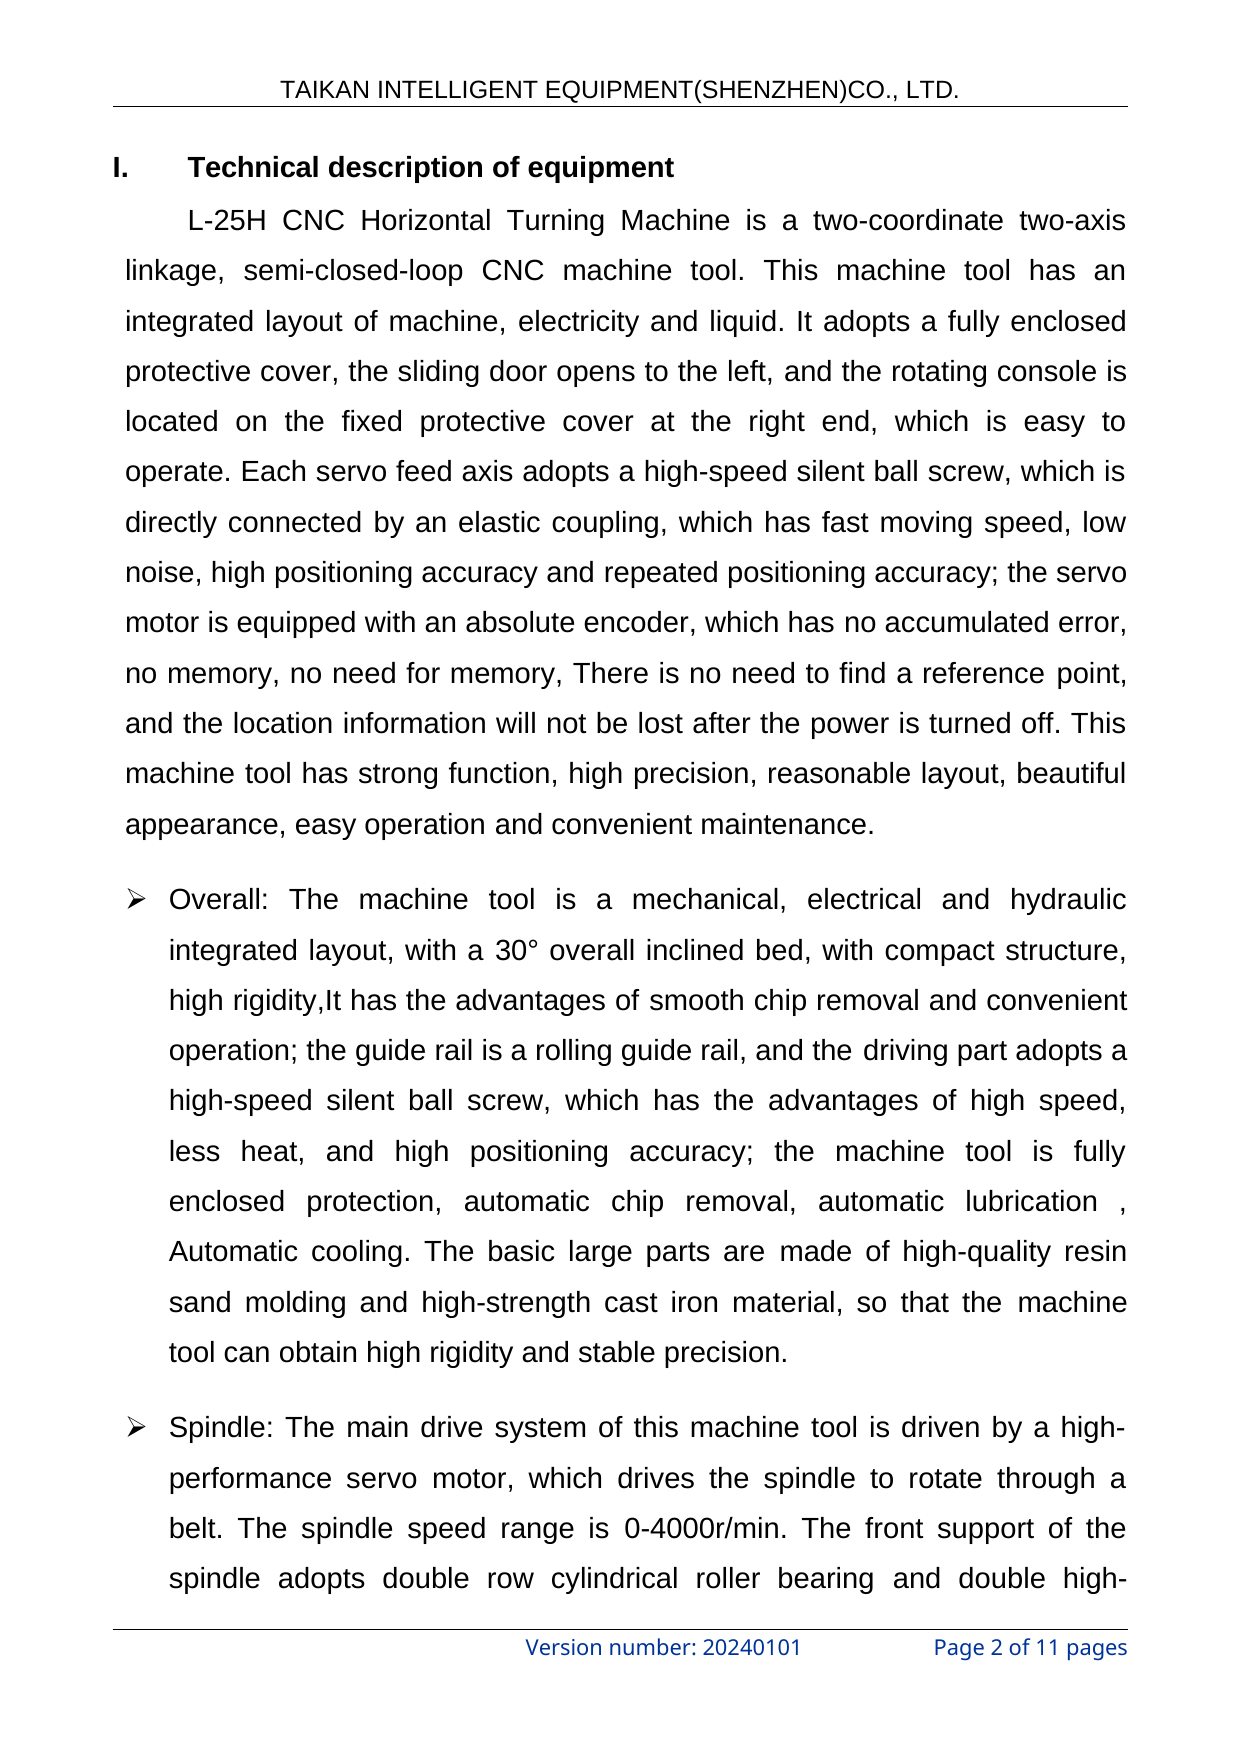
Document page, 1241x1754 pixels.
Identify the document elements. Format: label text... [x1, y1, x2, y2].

list Overall: The machine tool is a mechanical, electrical and hydraulic integrated layout, with a 30° overall inclined bed, with compact structure, high rigidity,It has the advantages of smooth chip removal and convenient operation; the guide rail is a rolling guide rail, and the driving part adopts a high-speed silent ball screw, which has the advantages of high speed, less heat, and high positioning accuracy; the machine tool is fully enclosed protection, automatic chip removal, automatic lubrication , Automatic cooling. The basic large parts are made of high-quality resin sand molding and high-strength cast iron material, so that the machine tool can obtain high rigidity and stable precision. [125, 882, 1128, 1368]
list Technical description of equipment [112, 150, 1128, 183]
text L-25H CNC Horizontal Turning Machine is a two-coordinate two-axis linkage, semi-closed-loop CNC machine tool. This machine tool has an integrated layout of machine, electricity and liquid. It adopts a fully enclosed protective cover, the sliding door opens to the left, and the rotating console is located on the fixed protective cover at the right end, which is easy to operate. Each servo feed axis adopts a high-speed silent ball screw, which is directly connected by an elastic coupling, which has fast moving speed, low noise, high positioning accuracy and repeated positioning accuracy; the servo motor is equipped with an absolute encoder, which has no accumulated error, no memory, no need for memory, There is no need to find a reference point, and the location information will not be lost after the power is turned off. This machine tool has strong function, high precision, reasonable layout, beautiful appearance, easy operation and convenient maintenance. [125, 203, 1128, 840]
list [125, 1410, 1128, 1595]
